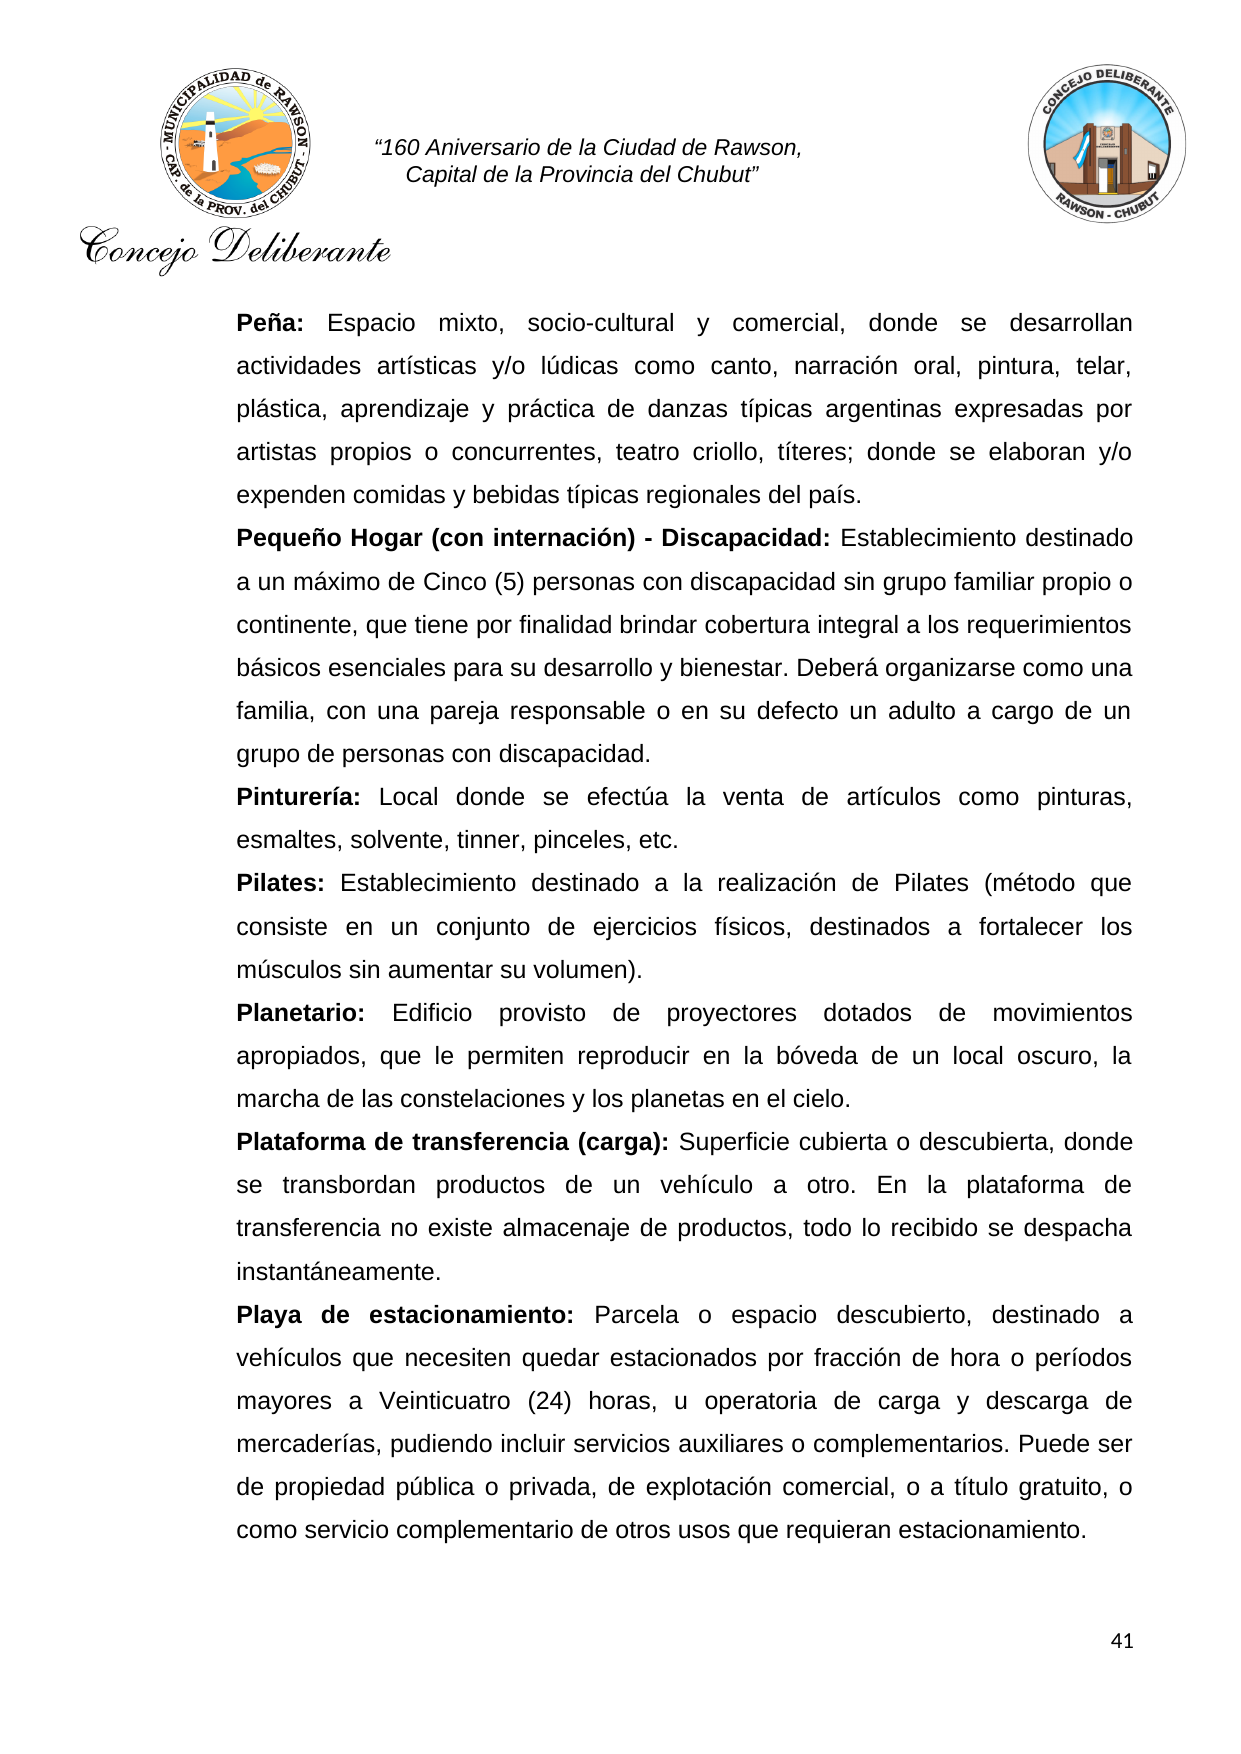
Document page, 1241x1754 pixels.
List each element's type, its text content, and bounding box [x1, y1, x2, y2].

text Plataforma de transferencia (carga): Superficie cubierta o descubierta, donde se transbordan productos de un vehículo a otro. En la plataforma de transferencia no existe almacenaje de productos, todo lo recibido se despacha instantáneamente. [236, 1127, 1134, 1285]
text Planetario: Edificio provisto de proyectores dotados de movimientos apropiados, que le permiten reproducir en la bóveda de un local oscuro, la marcha de las constelaciones y los planetas en el cielo. [236, 998, 1134, 1113]
text Pilates: Establecimiento destinado a la realización de Pilates (método que consiste en un conjunto de ejercicios físicos, destinados a fortalecer los músculos sin aumentar su volumen). [236, 868, 1134, 983]
picture [75, 68, 394, 281]
text Pinturería: Local donde se efectúa la venta de artículos como pinturas, esmaltes, solvente, tinner, pinceles, etc. [236, 782, 1134, 854]
text Pequeño Hogar (con internación) - Discapacidad: Establecimiento destinado a un máximo de Cinco (5) personas con discapacidad sin grupo familiar propio o continente, que tiene por finalidad brindar cobertura integral a los requerimientos básicos esenciales para su desarrollo y bienestar. Deberá organizarse como una familia, con una pareja responsable o en su defecto un adulto a cargo de un grupo de personas con discapacidad. [236, 523, 1134, 768]
text Playa de estacionamiento: Parcela o espacio descubierto, destinado a vehículos que necesiten quedar estacionados por fracción de hora o períodos mayores a Veinticuatro (24) horas, u operatoria de carga y descarga de mercaderías, pudiendo incluir servicios auxiliares o complementarios. Puede ser de propiedad pública o privada, de explotación comercial, o a título gratuito, o como servicio complementario de otros usos que requieran estacionamiento. [236, 1300, 1134, 1544]
text Peña: Espacio mixto, socio-cultural y comercial, donde se desarrollan actividades artísticas y/o lúdicas como canto, narración oral, pintura, telar, plástica, aprendizaje y práctica de danzas típicas argentinas expresadas por artistas propios o concurrentes, teatro criollo, títeres; donde se elaboran y/o expenden comidas y bebidas típicas regionales del país. [236, 308, 1134, 509]
picture [998, 29, 1216, 255]
